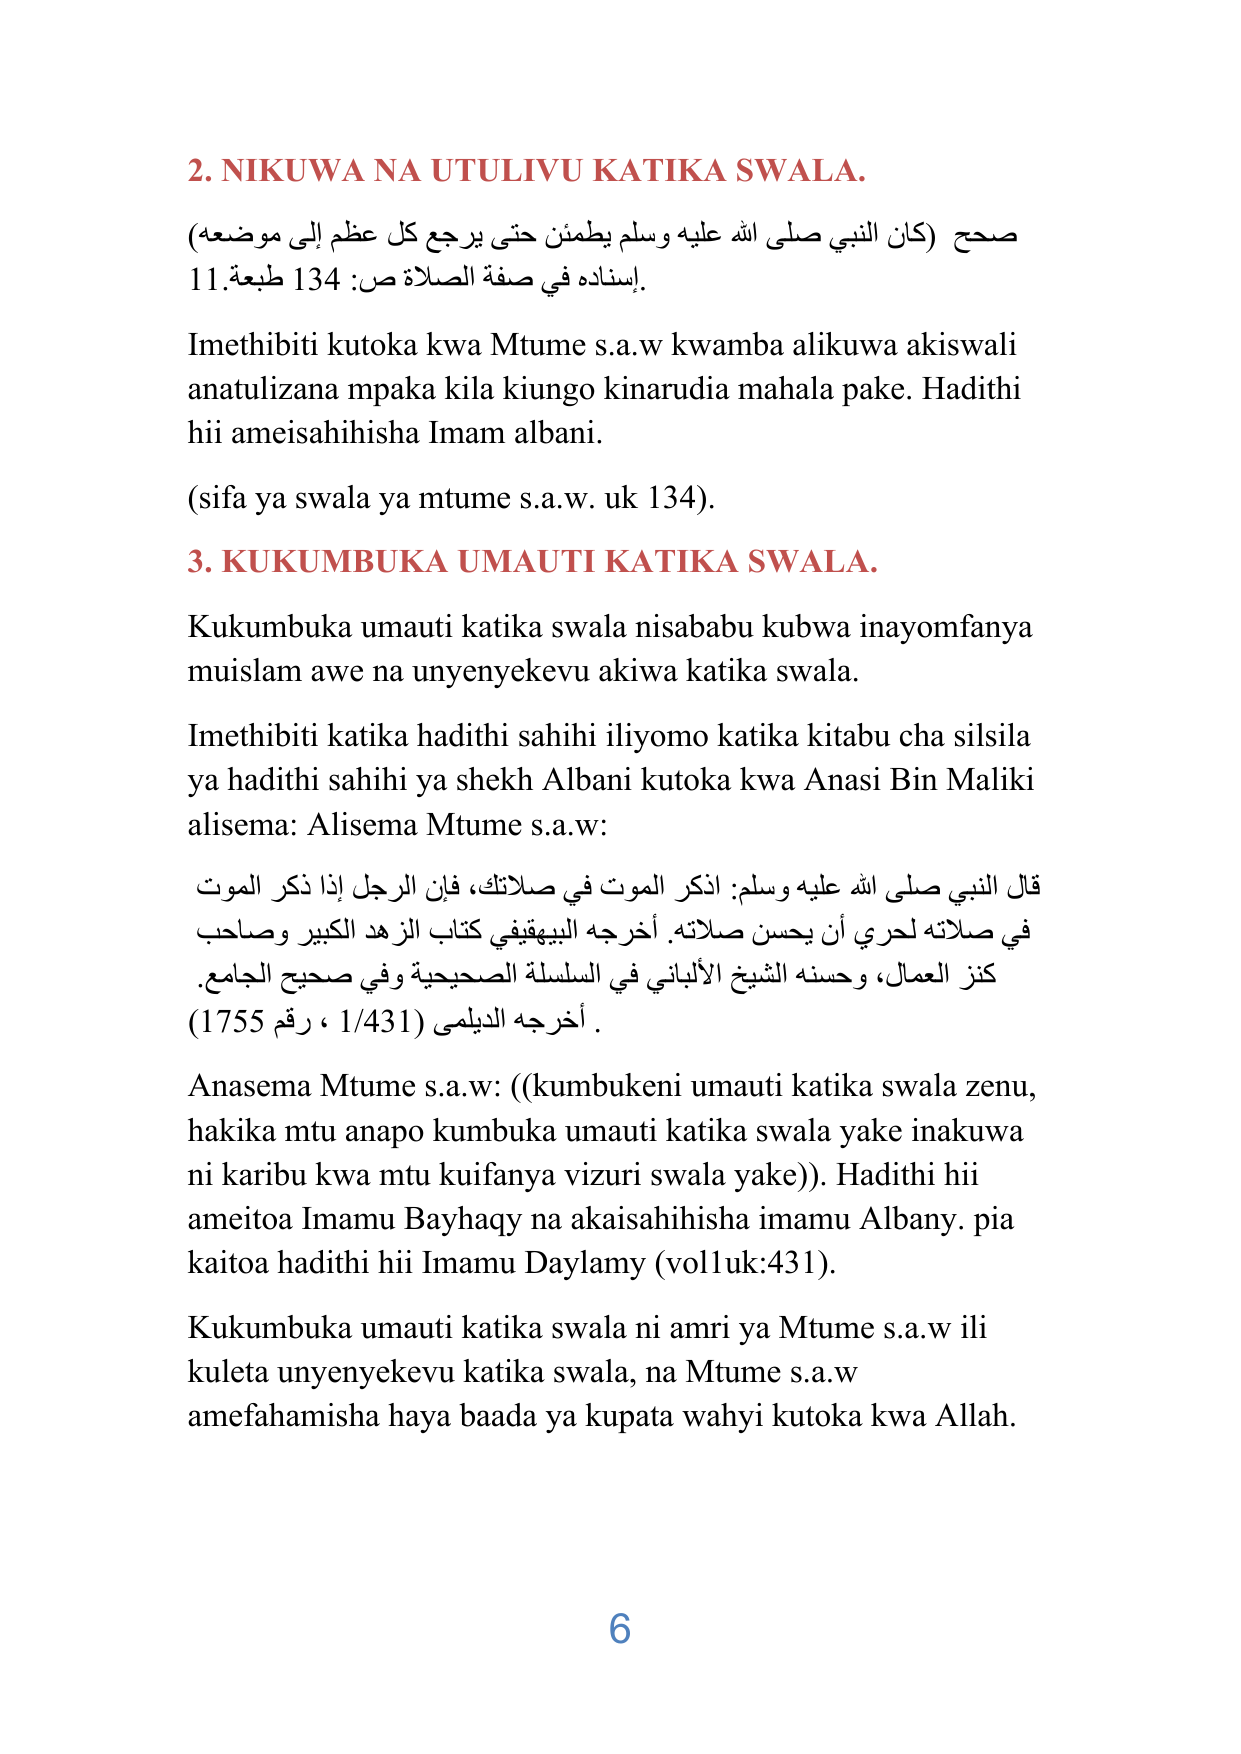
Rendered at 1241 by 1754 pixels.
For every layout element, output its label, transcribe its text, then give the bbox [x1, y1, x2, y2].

text Anasema Mtume s.a.w: ((kumbukeni umauti katika swala zenu, hakika mtu anapo kumbuka umauti katika swala yake inakuwa ni karibu kwa mtu kuifanya vizuri swala yake)). Hadithi hii ameitoa Imamu Bayhaqy na akaisahihisha imamu Albany. pia kaitoa hadithi hii Imamu Daylamy (vol1uk:431). [187, 1066, 1053, 1280]
text (كان النبي صلى الله عليه وسلم يطمئن حتى يرجع كل عظم إلى موضعه) صحح إسناده في صفة الصلاة ص: 134 طبعة.11. [187, 215, 1053, 297]
text 3. KUKUMBUKA UMAUTI KATIKA SWALA. [187, 542, 1053, 580]
text Kukumbuka umauti katika swala ni amri ya Mtume s.a.w ili kuleta unyenyekevu katika swala, na Mtume s.a.w amefahamisha haya baada ya kupata wahyi kutoka kwa Allah. [187, 1307, 1053, 1433]
text قال النبي صلى الله عليه وسلم: اذكر الموت في صلاتك، فإن الرجل إذا ذكر الموت في صلاته لحري أن يحسن صلاته. أخرجه البيهقيفي كتاب الزهد الكبير وصاحب كنز العمال، وحسنه الشيخ الألباني في السلسلة الصحيحية وفي صحيح الجامع. أخرجه الديلمى (1/431 ، رقم 1755) . [187, 869, 1053, 1039]
text 2. NIKUWA NA UTULIVU KATIKA SWALA. [187, 150, 1053, 188]
text Kukumbuka umauti katika swala nisababu kubwa inayomfanya muislam awe na unyenyekevu akiwa katika swala. [187, 607, 1053, 689]
text Imethibiti katika hadithi sahihi iliyomo katika kitabu cha silsila ya hadithi sahihi ya shekh Albani kutoka kwa Anasi Bin Maliki alisema: Alisema Mtume s.a.w: [187, 716, 1053, 842]
text Imethibiti kutoka kwa Mtume s.a.w kwamba alikuwa akiswali anatulizana mpaka kila kiungo kinarudia mahala pake. Hadithi hii ameisahihisha Imam albani. [187, 324, 1053, 450]
text (sifa ya swala ya mtume s.a.w. uk 134). [187, 477, 1053, 515]
